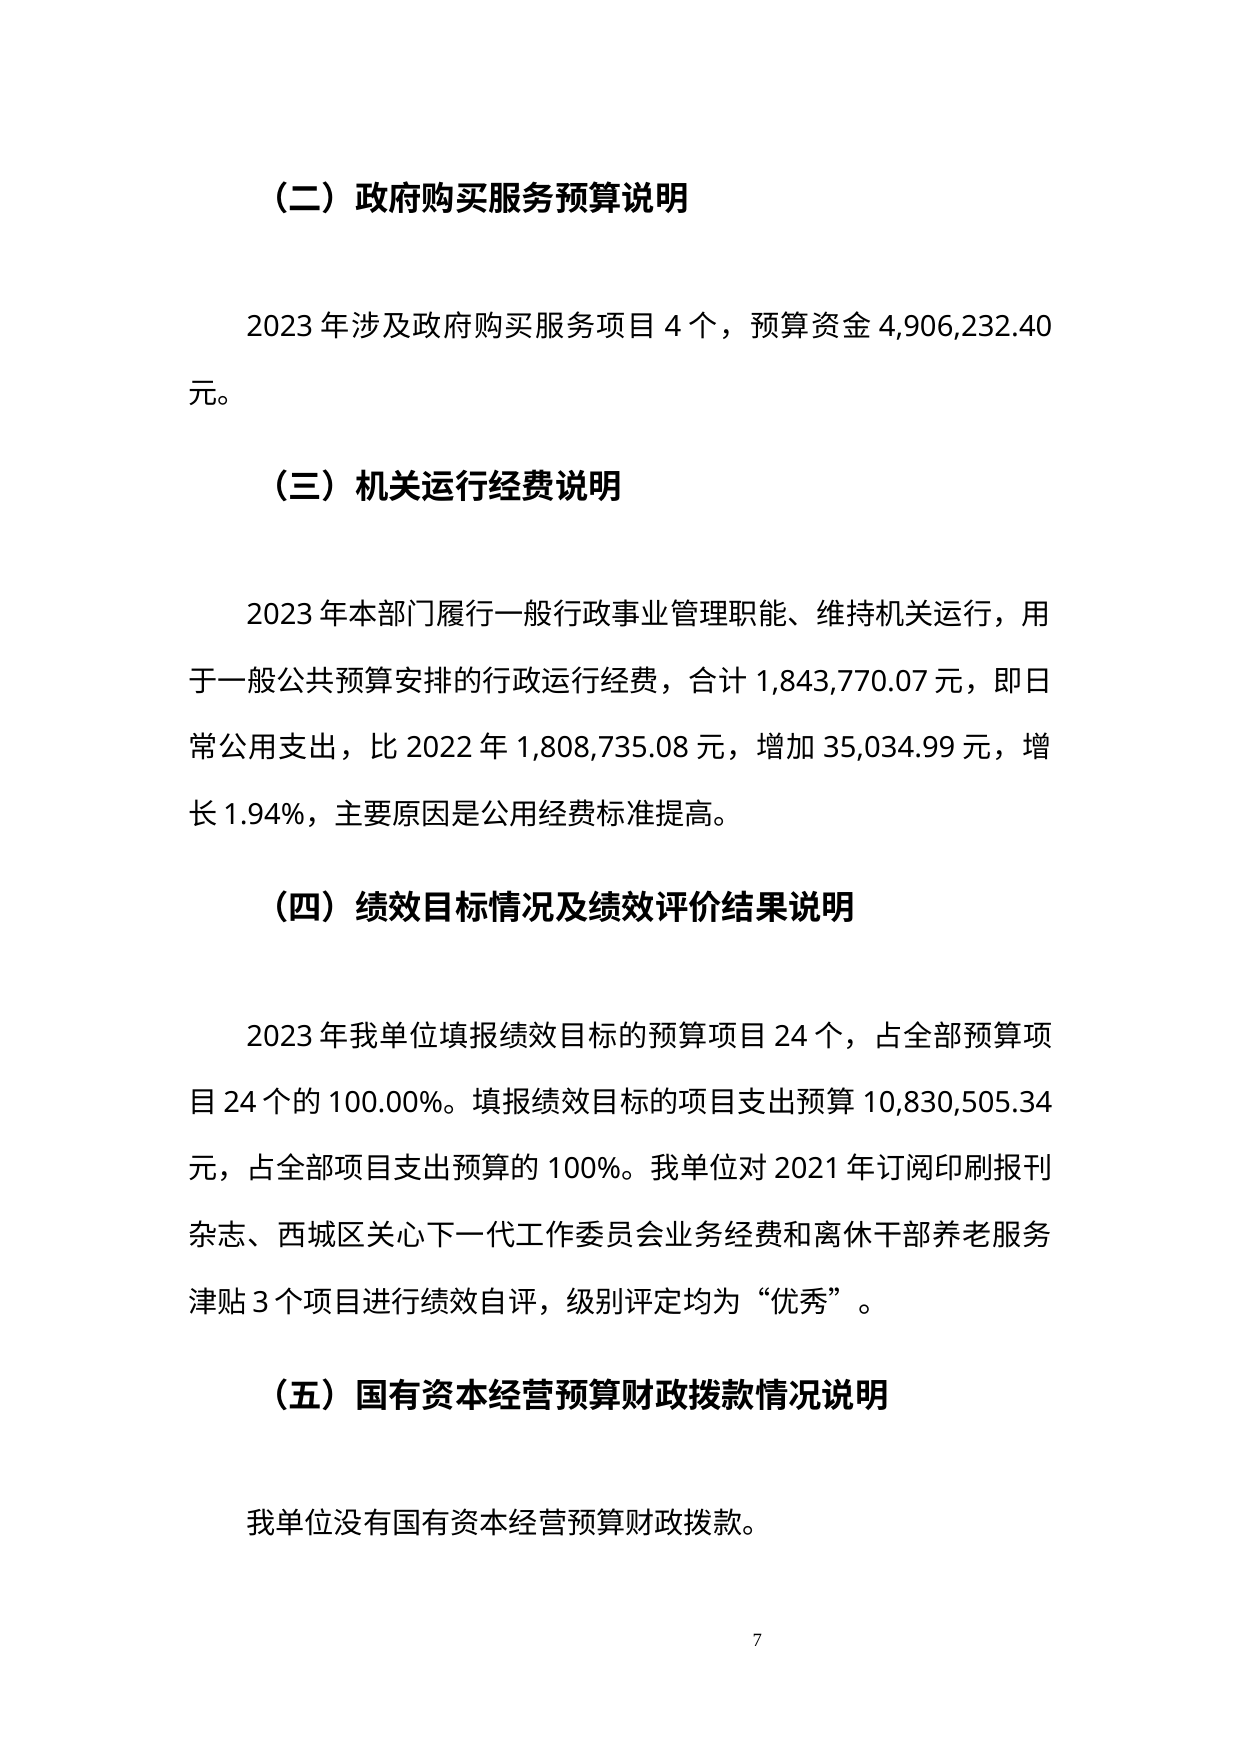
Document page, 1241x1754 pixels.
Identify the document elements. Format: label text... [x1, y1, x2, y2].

subtitle （五）国有资本经营预算财政拨款情况说明 [188, 1359, 1052, 1426]
list 我单位没有国有资本经营预算财政拨款。 [188, 1488, 1052, 1554]
list 2023年我单位填报绩效目标的预算项目24个，占全部预算项目24个的100.00%。填报绩效目标的项目支出预算10,830,505.34元，占全部项目支出预算的100%。我单位对2021年订阅印刷报刊杂志、西城区关心下一代工作委员会业务经费和离休干部养老服务津贴3个项目进行绩效自评，级别评定均为“优秀”。 [188, 1000, 1052, 1332]
subtitle （四）绩效目标情况及绩效评价结果说明 [188, 872, 1052, 938]
list 2023年涉及政府购买服务项目4个，预算资金4,906,232.40元。 [188, 291, 1052, 424]
subtitle （二）政府购买服务预算说明 [188, 162, 1052, 229]
list 2023年本部门履行一般行政事业管理职能、维持机关运行，用于一般公共预算安排的行政运行经费，合计1,843,770.07元，即日常公用支出，比2022年1,808,735.08元，增加35,034.99元，增长1.94%，主要原因是公用经费标准提高。 [188, 579, 1052, 845]
subtitle （三）机关运行经费说明 [188, 451, 1052, 517]
